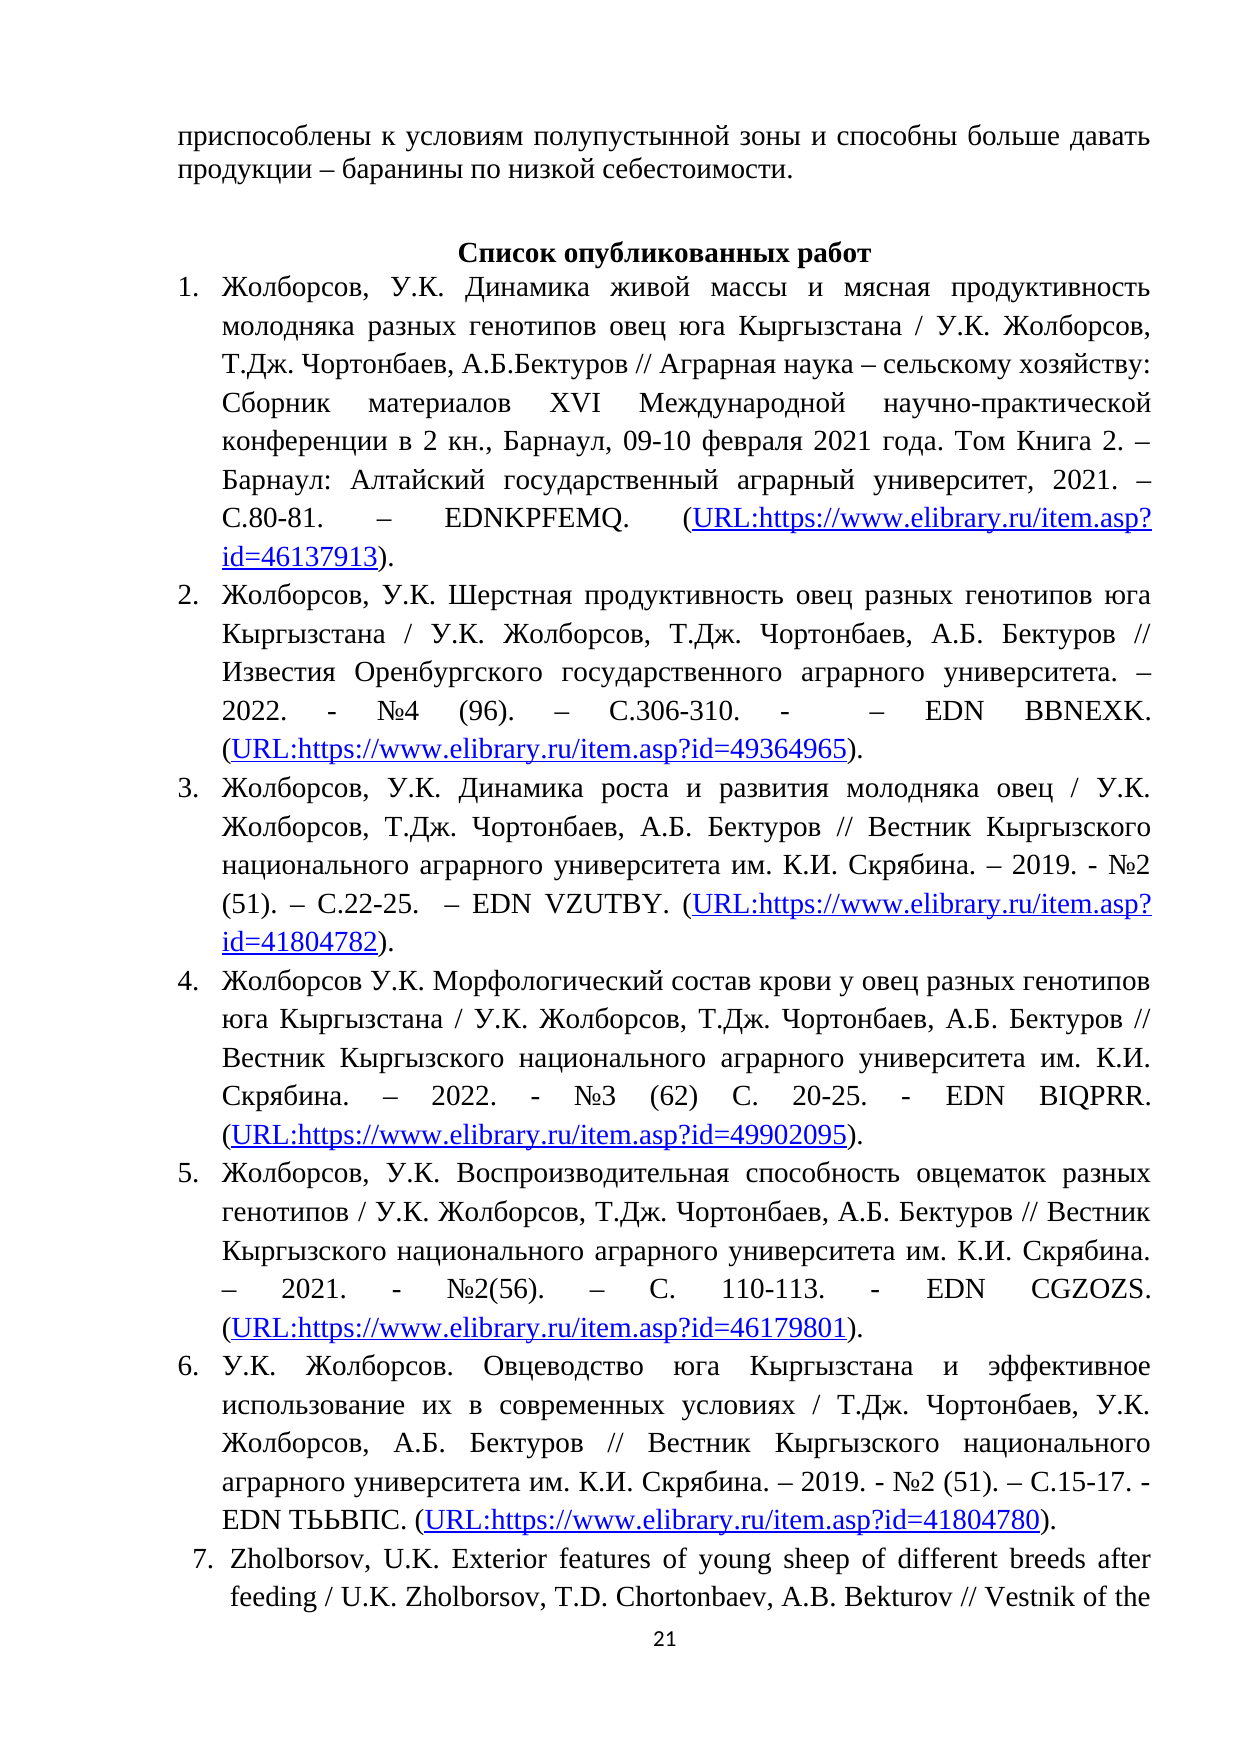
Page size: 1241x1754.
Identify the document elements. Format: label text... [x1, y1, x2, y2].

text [177, 118, 1152, 185]
list Жолборсов, У.К. Воспроизводительная способность овцематок разных генотипов / У.К. Жолборсов, Т.Дж. Чортонбаев, А.Б. Бектуров // Вестник Кыргызского национального аграрного университета им. К.И. Скрябина. – 2021. - №2(56). – С. 110-113. - EDN CGZOZS. (URL:https://www.elibrary.ru/item.asp?id=46179801). [177, 1156, 1152, 1343]
list Жолборсов, У.К. Динамика живой массы и мясная продуктивность молодняка разных генотипов овец юга Кыргызстана / У.К. Жолборсов, Т.Дж. Чортонбаев, А.Б.Бектуров // Аграрная наука – сельскому хозяйству: Сборник материалов XVI Международной научно-практической конференции в 2 кн., Барнаул, 09-10 февраля 2021 года. Том Книга 2. – Барнаул: Алтайский государственный аграрный университет, 2021. – С.80-81. – EDNKPFEMQ. (URL:https://www.elibrary.ru/item.asp?id=46137913). [177, 269, 1152, 572]
list Жолборсов У.К. Морфологический состав крови у овец разных генотипов юга Кыргызстана / У.К. Жолборсов, Т.Дж. Чортонбаев, А.Б. Бектуров // Вестник Кыргызского национального аграрного университета им. К.И. Скрябина. – 2022. - №3 (62) С. 20-25. - EDN BIQPRR. (URL:https://www.elibrary.ru/item.asp?id=49902095). [177, 963, 1152, 1151]
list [192, 1541, 1152, 1613]
list Жолборсов, У.К. Шерстная продуктивность овец разных генотипов юга Кыргызстана / У.К. Жолборсов, Т.Дж. Чортонбаев, А.Б. Бектуров // Известия Оренбургского государственного аграрного университета. – 2022. - №4 (96). – С.306-310. - – EDN BBNEXK. (URL:https://www.elibrary.ru/item.asp?id=49364965). [177, 577, 1152, 765]
list Жолборсов, У.К. Динамика роста и развития молодняка овец / У.К. Жолборсов, Т.Дж. Чортонбаев, А.Б. Бектуров // Вестник Кыргызского национального аграрного университета им. К.И. Скрябина. – 2019. - №2 (51). – С.22-25. – EDN VZUTBY. (URL:https://www.elibrary.ru/item.asp?id=41804782). [177, 770, 1152, 958]
list У.К. Жолборсов. Овцеводство юга Кыргызстана и эффективное использование их в современных условиях / Т.Дж. Чортонбаев, У.К. Жолборсов, А.Б. Бектуров // Вестник Кыргызского национального аграрного университета им. К.И. Скрябина. – 2019. - №2 (51). – С.15-17. - EDN ТЬЬВПС. (URL:https://www.elibrary.ru/item.asp?id=41804780). [177, 1348, 1152, 1536]
text Список опубликованных работ [177, 236, 1152, 269]
